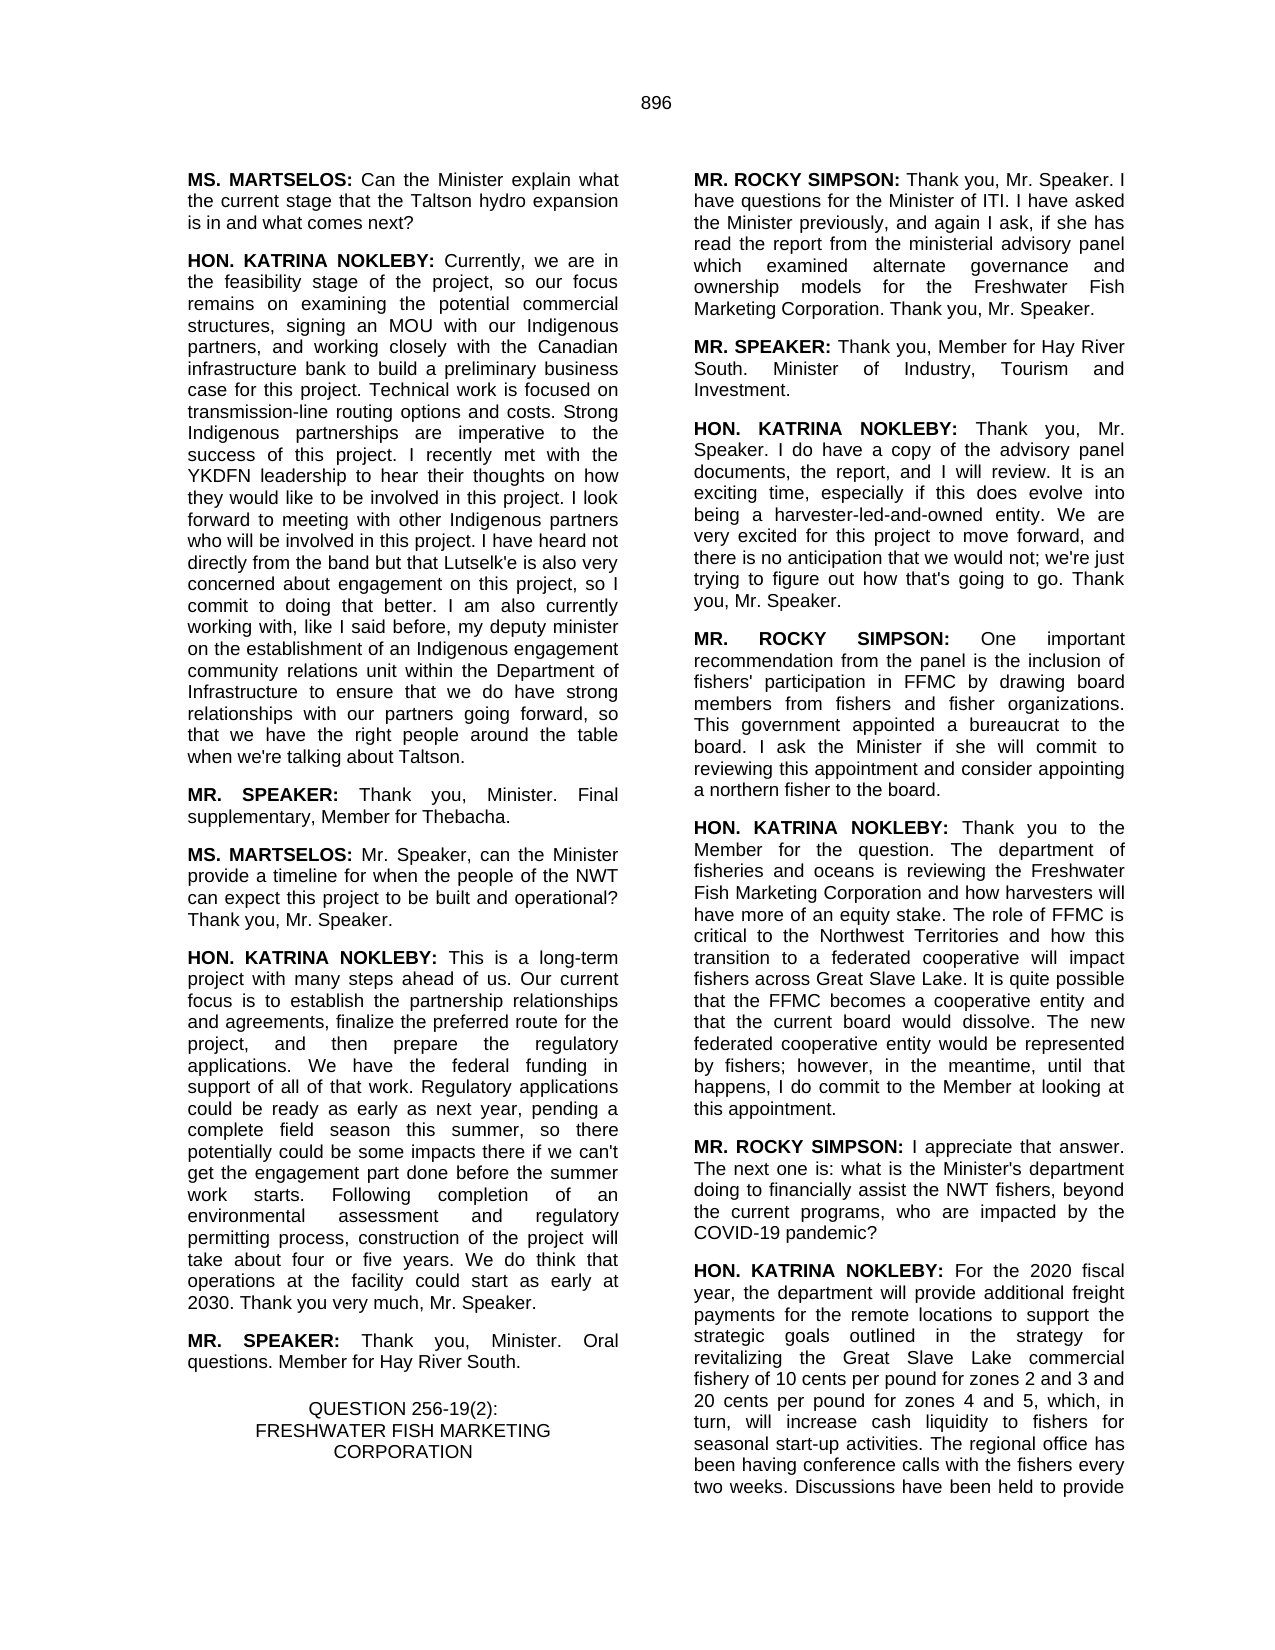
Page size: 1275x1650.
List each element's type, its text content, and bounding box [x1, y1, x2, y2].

text HON. KATRINA NOKLEBY: This is a long-term project with many steps ahead of us. Our current focus is to establish the partnership relationships and agreements, finalize the preferred route for the project, and then prepare the regulatory applications. We have the federal funding in support of all of that work. Regulatory applications could be ready as early as next year, pending a complete field season this summer, so there potentially could be some impacts there if we can't get the engagement part done before the summer work starts. Following completion of an environmental assessment and regulatory permitting process, construction of the project will take about four or five years. We do think that operations at the facility could start as early at 2030. Thank you very much, Mr. Speaker. [187, 947, 619, 1313]
text MR. SPEAKER: Thank you, Minister. Oral questions. Member for Hay River South. [187, 1330, 619, 1373]
text MS. MARTSELOS: Can the Minister explain what the current stage that the Taltson hydro expansion is in and what comes next? [187, 168, 619, 233]
text HON. KATRINA NOKLEBY: Currently, we are in the feasibility stage of the project, so our focus remains on examining the potential commercial structures, signing an MOU with our Indigenous partners, and working closely with the Canadian infrastructure bank to build a preliminary business case for this project. Technical work is focused on transmission-line routing options and costs. Strong Indigenous partnerships are imperative to the success of this project. I recently met with the YKDFN leadership to hear their thoughts on how they would like to be involved in this project. I look forward to meeting with other Indigenous partners who will be involved in this project. I have heard not directly from the band but that Lutselk'e is also very concerned about engagement on this project, so I commit to doing that better. I am also currently working with, like I said before, my deputy minister on the establishment of an Indigenous engagement community relations unit within the Department of Infrastructure to ensure that we do have strong relationships with our partners going forward, so that we have the right people around the table when we're talking about Taltson. [187, 250, 619, 767]
text MR. ROCKY SIMPSON: I appreciate that answer. The next one is: what is the Minister's department doing to financially assist the NWT fishers, beyond the current programs, who are impacted by the COVID-19 pandemic? [694, 1136, 1125, 1243]
text MR. SPEAKER: Thank you, Minister. Final supplementary, Member for Thebacha. [187, 784, 619, 827]
text HON. KATRINA NOKLEBY: Thank you to the Member for the question. The department of fisheries and oceans is reviewing the Freshwater Fish Marketing Corporation and how harvesters will have more of an equity stake. The role of FFMC is critical to the Northwest Territories and how this transition to a federated cooperative will impact fishers across Great Slave Lake. It is quite possible that the FFMC becomes a cooperative entity and that the current board would dissolve. The new federated cooperative entity would be represented by fishers; however, in the meantime, until that happens, I do commit to the Member at looking at this appointment. [694, 817, 1125, 1119]
text MS. MARTSELOS: Mr. Speaker, can the Minister provide a timeline for when the people of the NWT can expect this project to be built and operational? Thank you, Mr. Speaker. [187, 844, 619, 930]
text HON. KATRINA NOKLEBY: Thank you, Mr. Speaker. I do have a copy of the advisory panel documents, the report, and I will review. It is an exciting time, especially if this does evolve into being a harvester-led-and-owned entity. We are very excited for this project to move forward, and there is no anticipation that we would not; we're just trying to figure out how that's going to go. Thank you, Mr. Speaker. [694, 417, 1125, 611]
text MR. SPEAKER: Thank you, Member for Hay River South. Minister of Industry, Tourism and Investment. [694, 336, 1125, 401]
text MR. ROCKY SIMPSON: Thank you, Mr. Speaker. I have questions for the Minister of ITI. I have asked the Minister previously, and again I ask, if she has read the report from the ministerial advisory panel which examined alternate governance and ownership models for the Freshwater Fish Marketing Corporation. Thank you, Mr. Speaker. [694, 168, 1125, 319]
subtitle Question 256-19(2): Freshwater Fish Marketing Corporation [187, 1398, 619, 1463]
text MR. ROCKY SIMPSON: One important recommendation from the panel is the inclusion of fishers' participation in FFMC by drawing board members from fishers and fisher organizations. This government appointed a bureaucrat to the board. I ask the Minister if she will commit to reviewing this appointment and consider appointing a northern fisher to the board. [694, 628, 1125, 801]
